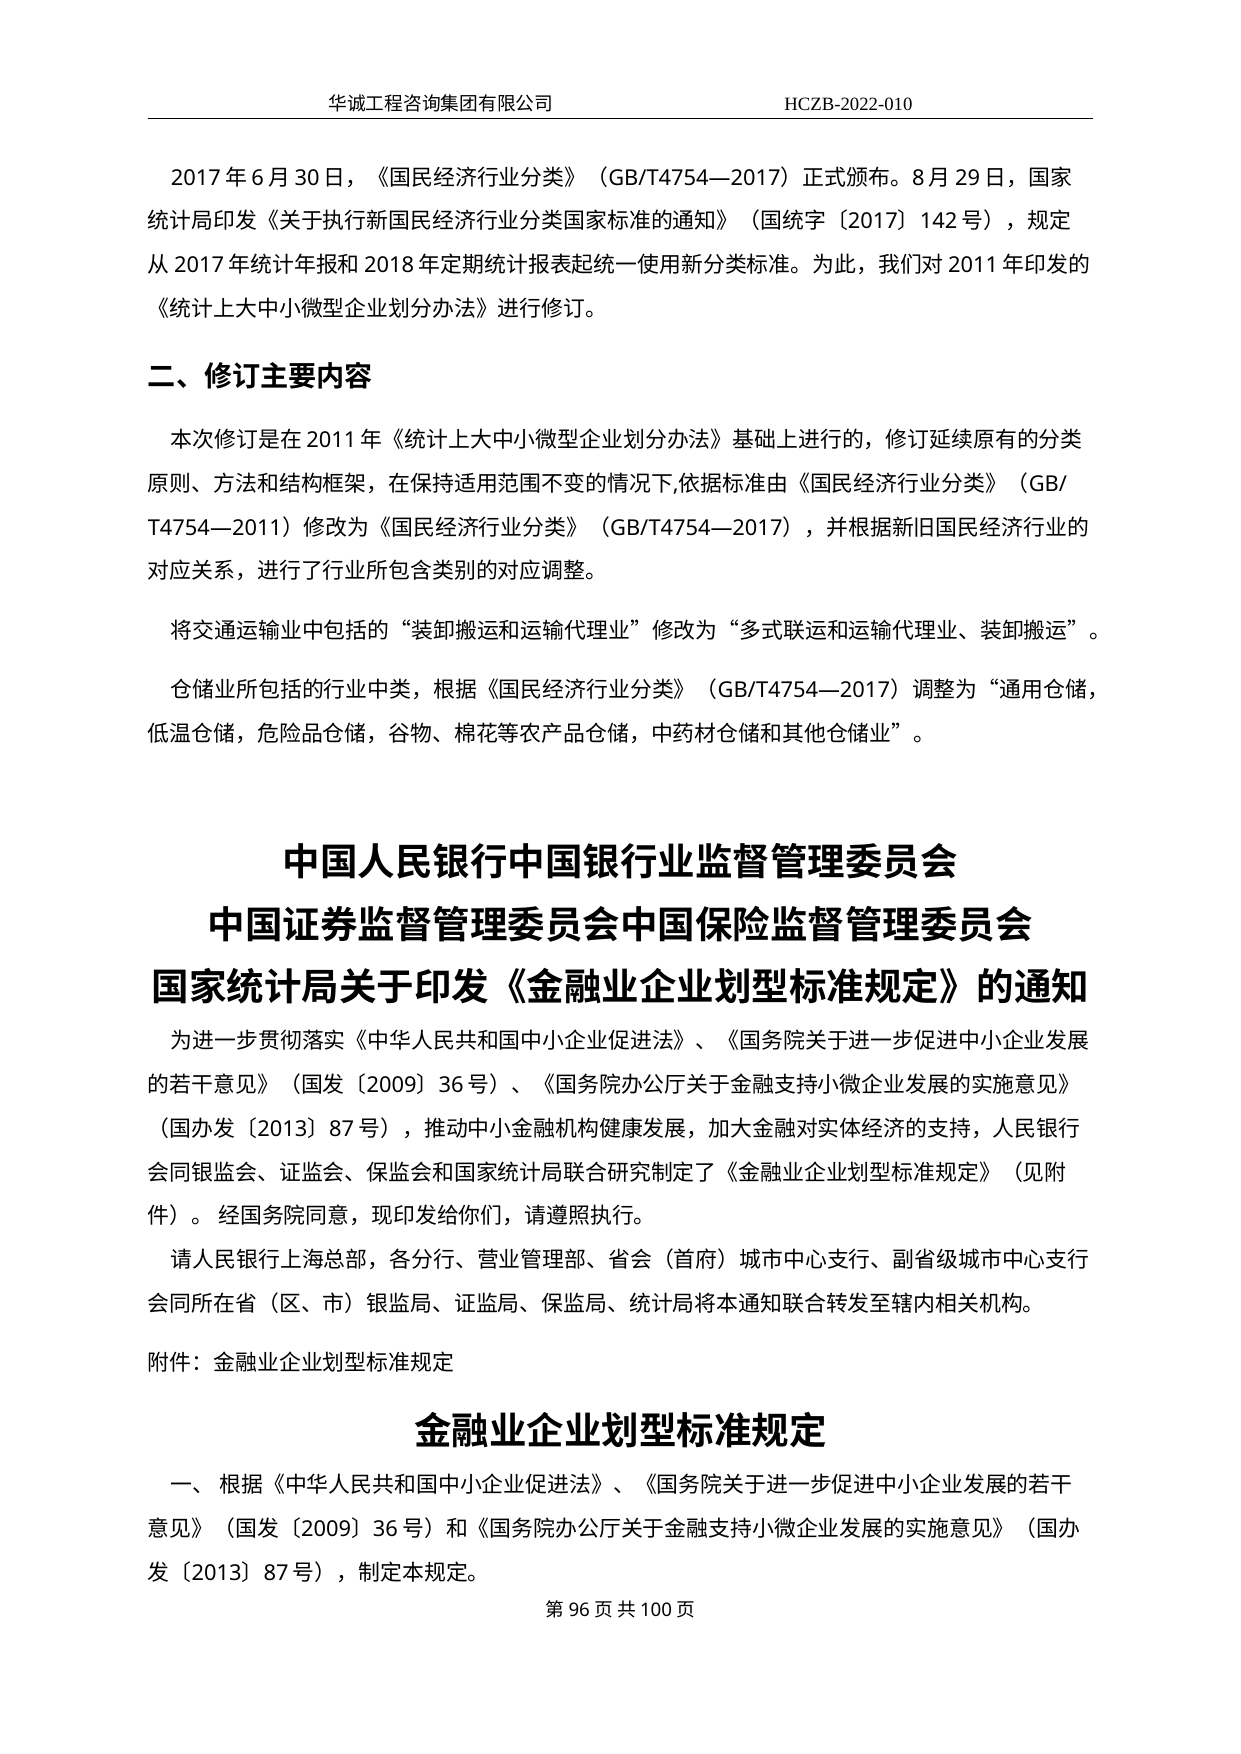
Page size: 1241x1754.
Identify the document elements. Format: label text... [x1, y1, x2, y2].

text 金融业企业划型标准规定 [148, 1393, 1093, 1455]
text 将交通运输业中包括的“装卸搬运和运输代理业”修改为“多式联运和运输代理业、装卸搬运”。 [148, 601, 1093, 644]
text 为进一步贯彻落实《中华人民共和国中小企业促进法》、《国务院关于进一步促进中小企业发展的若干意见》（国发〔2009〕36号）、《国务院办公厅关于金融支持小微企业发展的实施意见》（国办发〔2013〕87号），推动中小金融机构健康发展，加大金融对实体经济的支持，人民银行会同银监会、证监会、保监会和国家统计局联合研究制定了《金融业企业划型标准规定》（见附件）。 经国务院同意，现印发给你们，请遵照执行。 请人民银行上海总部，各分行、营业管理部、省会（首府）城市中心支行、副省级城市中心支行会同所在省（区、市）银监局、证监局、保监局、统计局将本通知联合转发至辖内相关机构。 [148, 1011, 1093, 1318]
text 本次修订是在2011年《统计上大中小微型企业划分办法》基础上进行的，修订延续原有的分类原则、方法和结构框架，在保持适用范围不变的情况下,依据标准由《国民经济行业分类》（GB/T4754—2011）修改为《国民经济行业分类》（GB/T4754—2017），并根据新旧国民经济行业的对应关系，进行了行业所包含类别的对应调整。 [148, 410, 1093, 585]
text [148, 1455, 1093, 1586]
text 2017年6月30日，《国民经济行业分类》（GB/T4754—2017）正式颁布。8月29日，国家统计局印发《关于执行新国民经济行业分类国家标准的通知》（国统字〔2017〕142号），规定从2017年统计年报和2018年定期统计报表起统一使用新分类标准。为此，我们对2011年印发的《统计上大中小微型企业划分办法》进行修订。 [148, 148, 1093, 323]
text 附件：金融业企业划型标准规定 [148, 1333, 1093, 1377]
text 二、修订主要内容 [148, 338, 1093, 394]
text 仓储业所包括的行业中类，根据《国民经济行业分类》（GB/T4754—2017）调整为“通用仓储，低温仓储，危险品仓储，谷物、棉花等农产品仓储，中药材仓储和其他仓储业”。 [148, 660, 1093, 748]
text 中国人民银行中国银行业监督管理委员会 中国证券监督管理委员会中国保险监督管理委员会 国家统计局关于印发《金融业企业划型标准规定》的通知 [148, 824, 1093, 1011]
